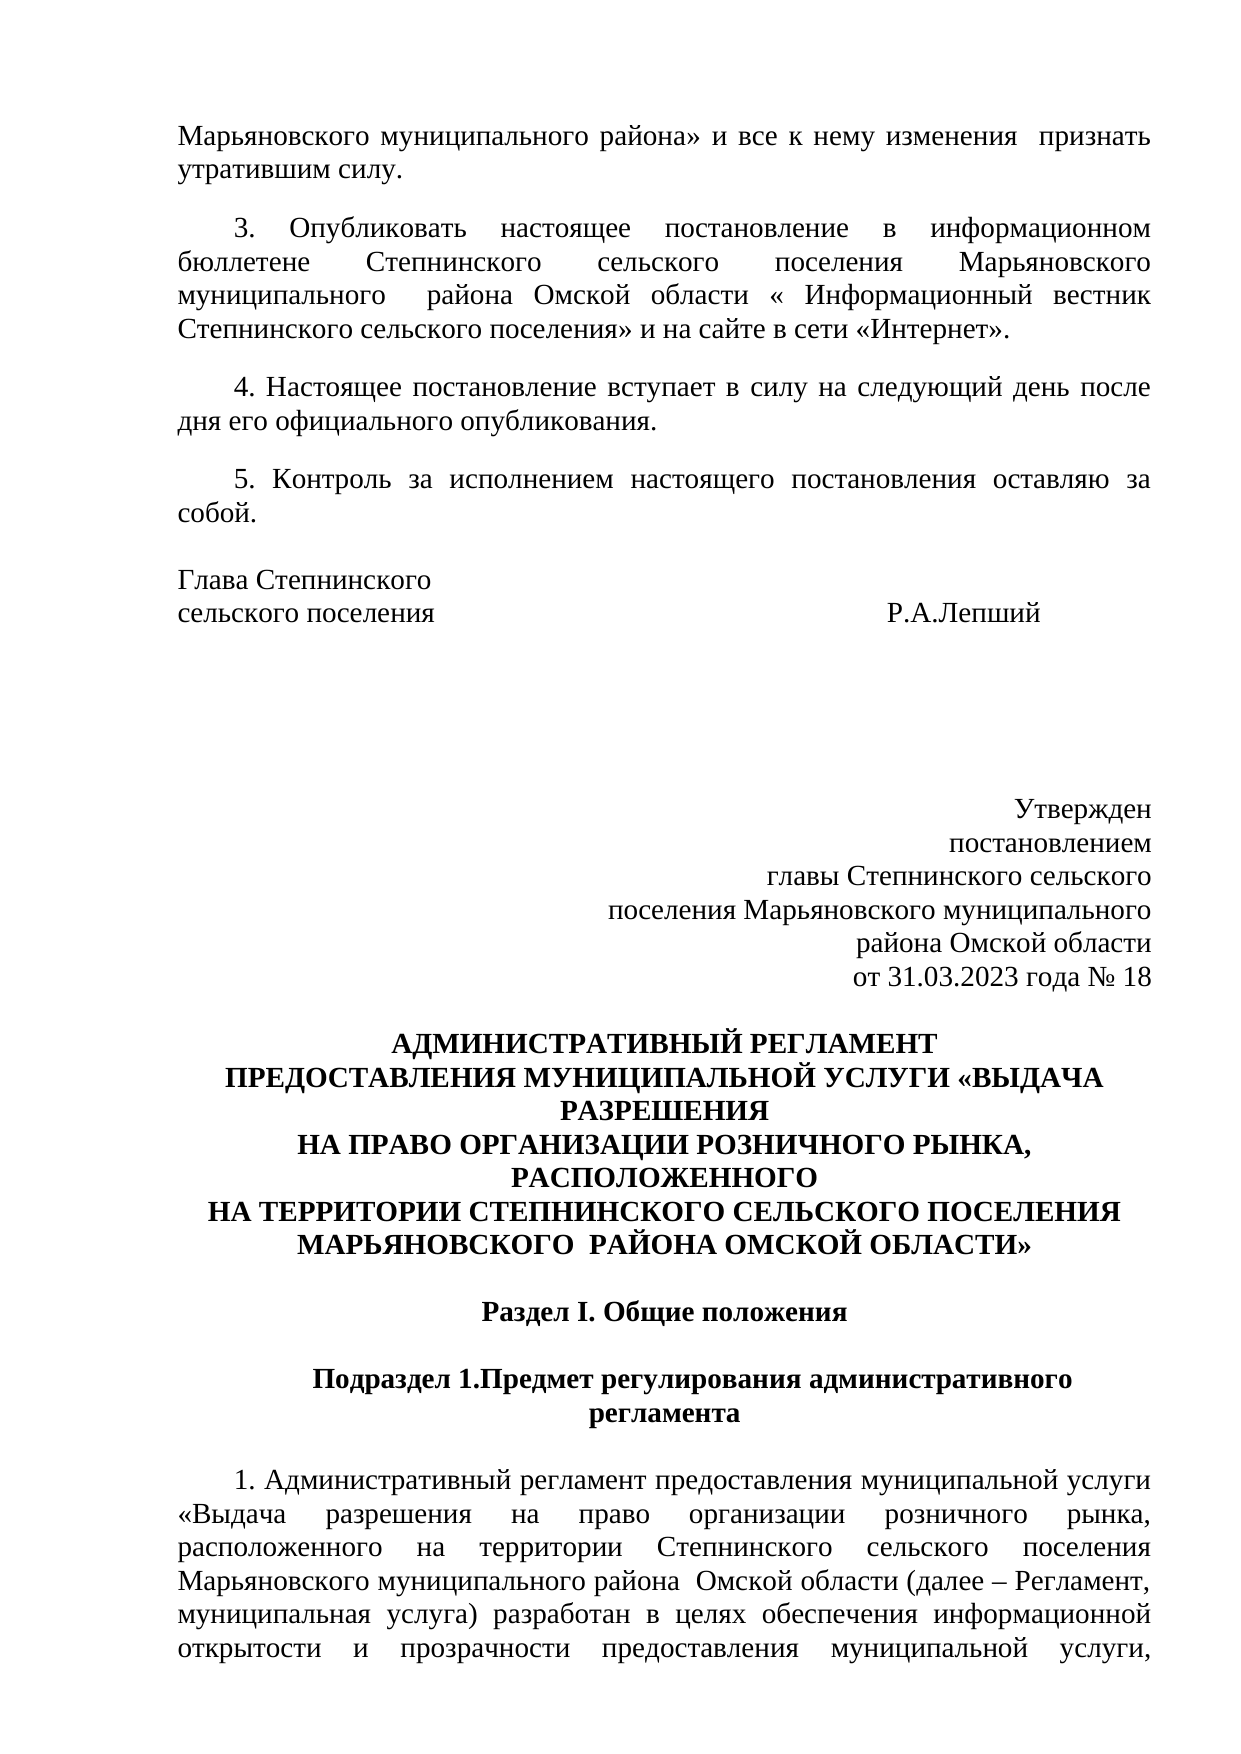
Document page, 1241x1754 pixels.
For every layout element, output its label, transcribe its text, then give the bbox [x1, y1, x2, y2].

text Глава Степнинского [177, 562, 1152, 596]
text НА ПРАВО ОРГАНИЗАЦИИ РОЗНИЧНОГО РЫНКА, РАСПОЛОЖЕННОГО [177, 1127, 1152, 1194]
text ПРЕДОСТАВЛЕНИЯ МУНИЦИПАЛЬНОЙ УСЛУГИ «ВЫДАЧА РАЗРЕШЕНИЯ [177, 1060, 1152, 1127]
text Подраздел 1.Предмет регулирования административного регламента [177, 1362, 1152, 1429]
text постановлением [177, 825, 1152, 858]
text поселения Марьяновского муниципального [177, 892, 1152, 926]
text 3. Опубликовать настоящее постановление в информационном бюллетене Степнинского сельского поселения Марьяновского муниципального района Омской области « Информационный вестник Степнинского сельского поселения» и на сайте в сети «Интернет». [177, 210, 1152, 344]
text сельского поселения Р.А.Лепший [177, 596, 1152, 629]
text главы Степнинского сельского [177, 858, 1152, 892]
text НА ТЕРРИТОРИИ СТЕПНИНСКОГО СЕЛЬСКОГО ПОСЕЛЕНИЯ МАРЬЯНОВСКОГО РАЙОНА ОМСКОЙ ОБЛАСТИ» [177, 1194, 1152, 1261]
text от 31.03.2023 года № 18 [177, 959, 1152, 993]
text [177, 118, 1152, 185]
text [177, 1462, 1152, 1663]
text Раздел I. Общие положения [177, 1294, 1152, 1328]
text 5. Контроль за исполнением настоящего постановления оставляю за собой. [177, 461, 1152, 528]
text Утвержден [177, 791, 1152, 825]
text района Омской области [177, 926, 1152, 959]
text 4. Настоящее постановление вступает в силу на следующий день после дня его официального опубликования. [177, 369, 1152, 436]
text АДМИНИСТРАТИВНЫЙ РЕГЛАМЕНТ [177, 1026, 1152, 1060]
